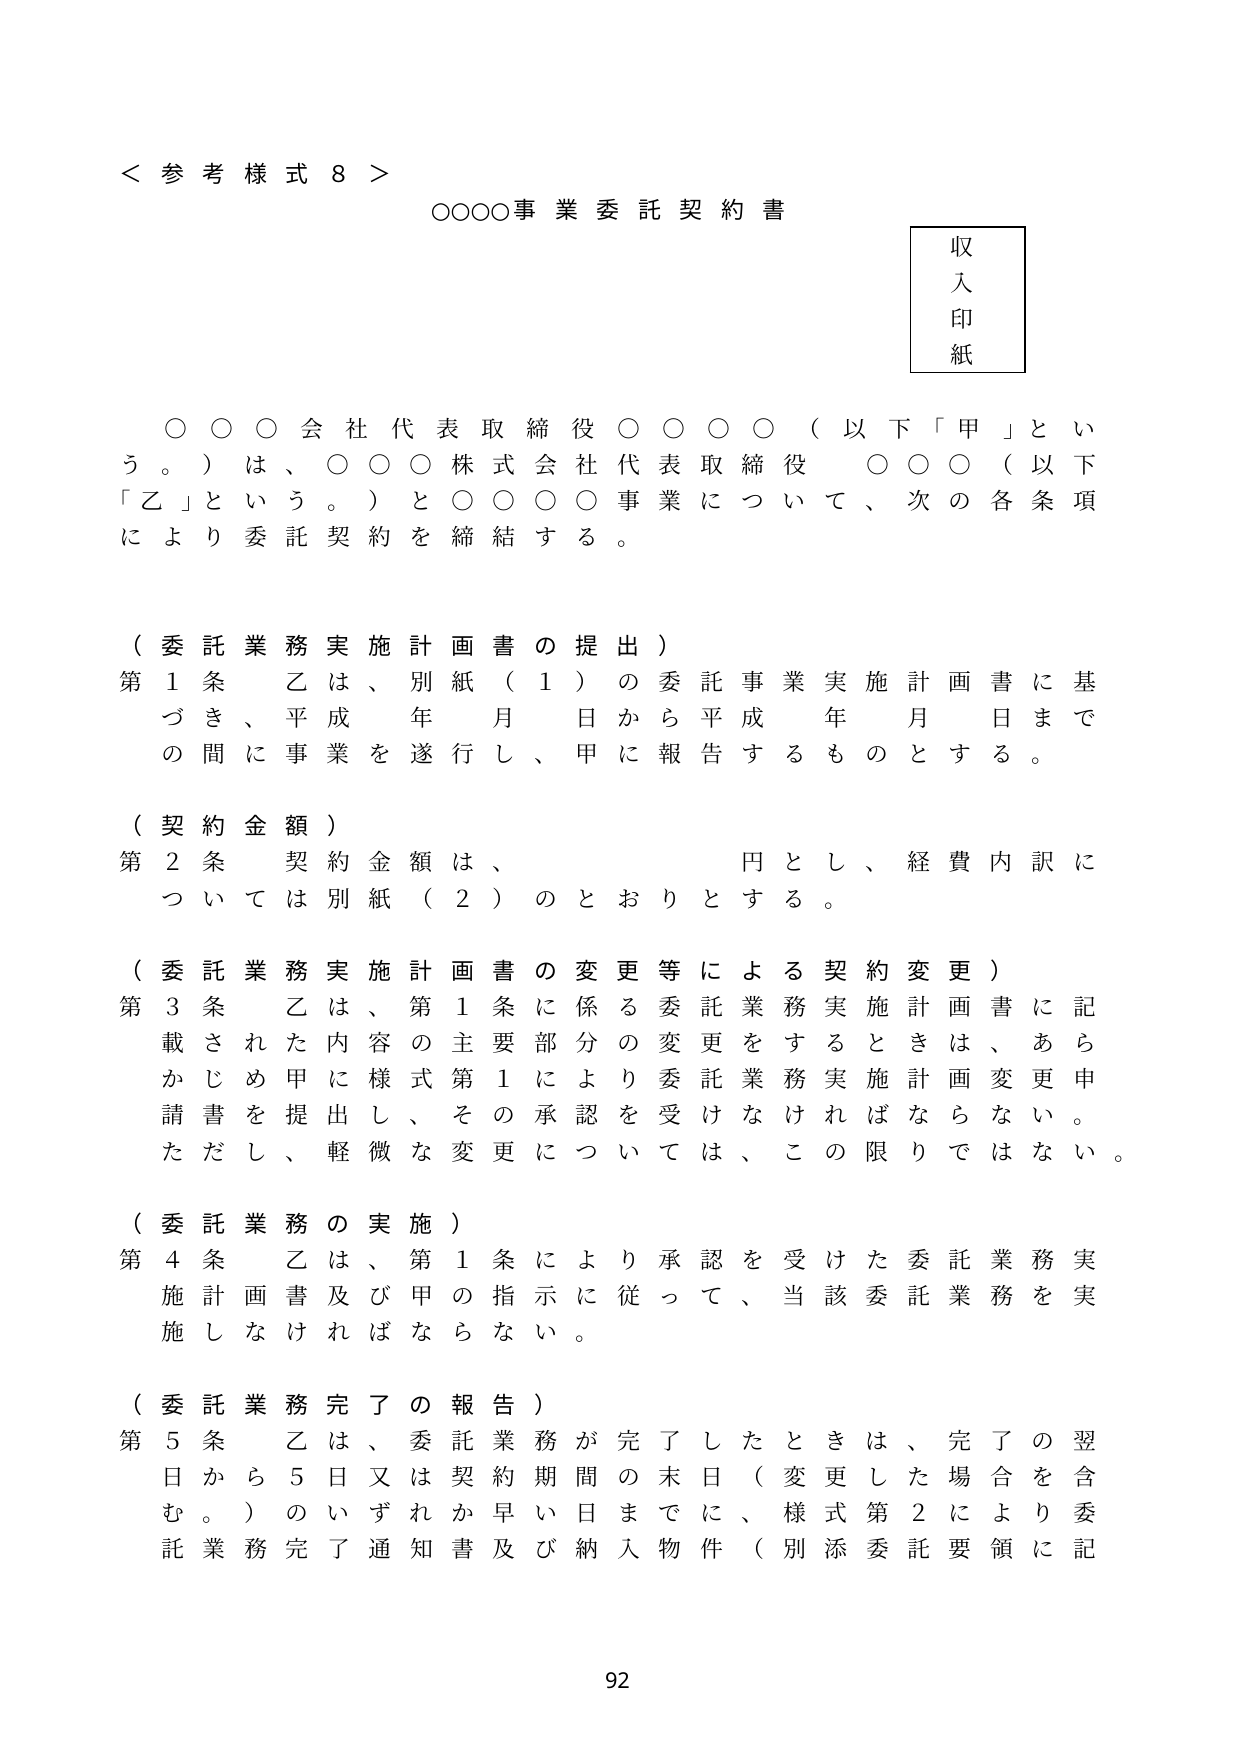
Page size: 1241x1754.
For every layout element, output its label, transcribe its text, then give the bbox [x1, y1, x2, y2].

text 第３条 乙は、第１条に係る委託業務実施計画書に記載された内容の主要部分の変更をするときは、あらかじめ甲に様式第１により委託業務実施計画変更申請書を提出し、その承認を受けなければならない。ただし、軽微な変更については、この限りではない。 [119, 987, 1114, 1168]
text ○○○○事業委託契約書 [119, 190, 1114, 226]
text 第４条 乙は、第１条により承認を受けた委託業務実施計画書及び甲の指示に従って、当該委託業務を実施しなければならない。 [119, 1241, 1114, 1349]
text （委託業務完了の報告） [119, 1385, 1114, 1421]
text 第２条 契約金額は、 円とし、経費内訳については別紙（２）のとおりとする。 [119, 843, 1114, 915]
text ○○○会社代表取締役○○○○（以下｢甲｣という。）は、○○○株式会社代表取締役 ○○○（以下｢乙｣という。）と○○○○事業について、次の各条項により委託契約を締結する。 [119, 409, 1114, 554]
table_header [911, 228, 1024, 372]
text 第１条 乙は、別紙（１）の委託事業実施計画書に基づき、平成 年 月 日から平成 年 月 日までの間に事業を遂行し、甲に報告するものとする。 [119, 662, 1114, 771]
text ＜参考様式８＞ [119, 154, 1114, 190]
text （委託業務実施計画書の提出） [119, 626, 1114, 662]
text （契約金額） [119, 807, 1114, 843]
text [119, 1421, 1114, 1566]
text （委託業務の実施） [119, 1204, 1114, 1241]
text （委託業務実施計画書の変更等による契約変更） [119, 951, 1114, 987]
